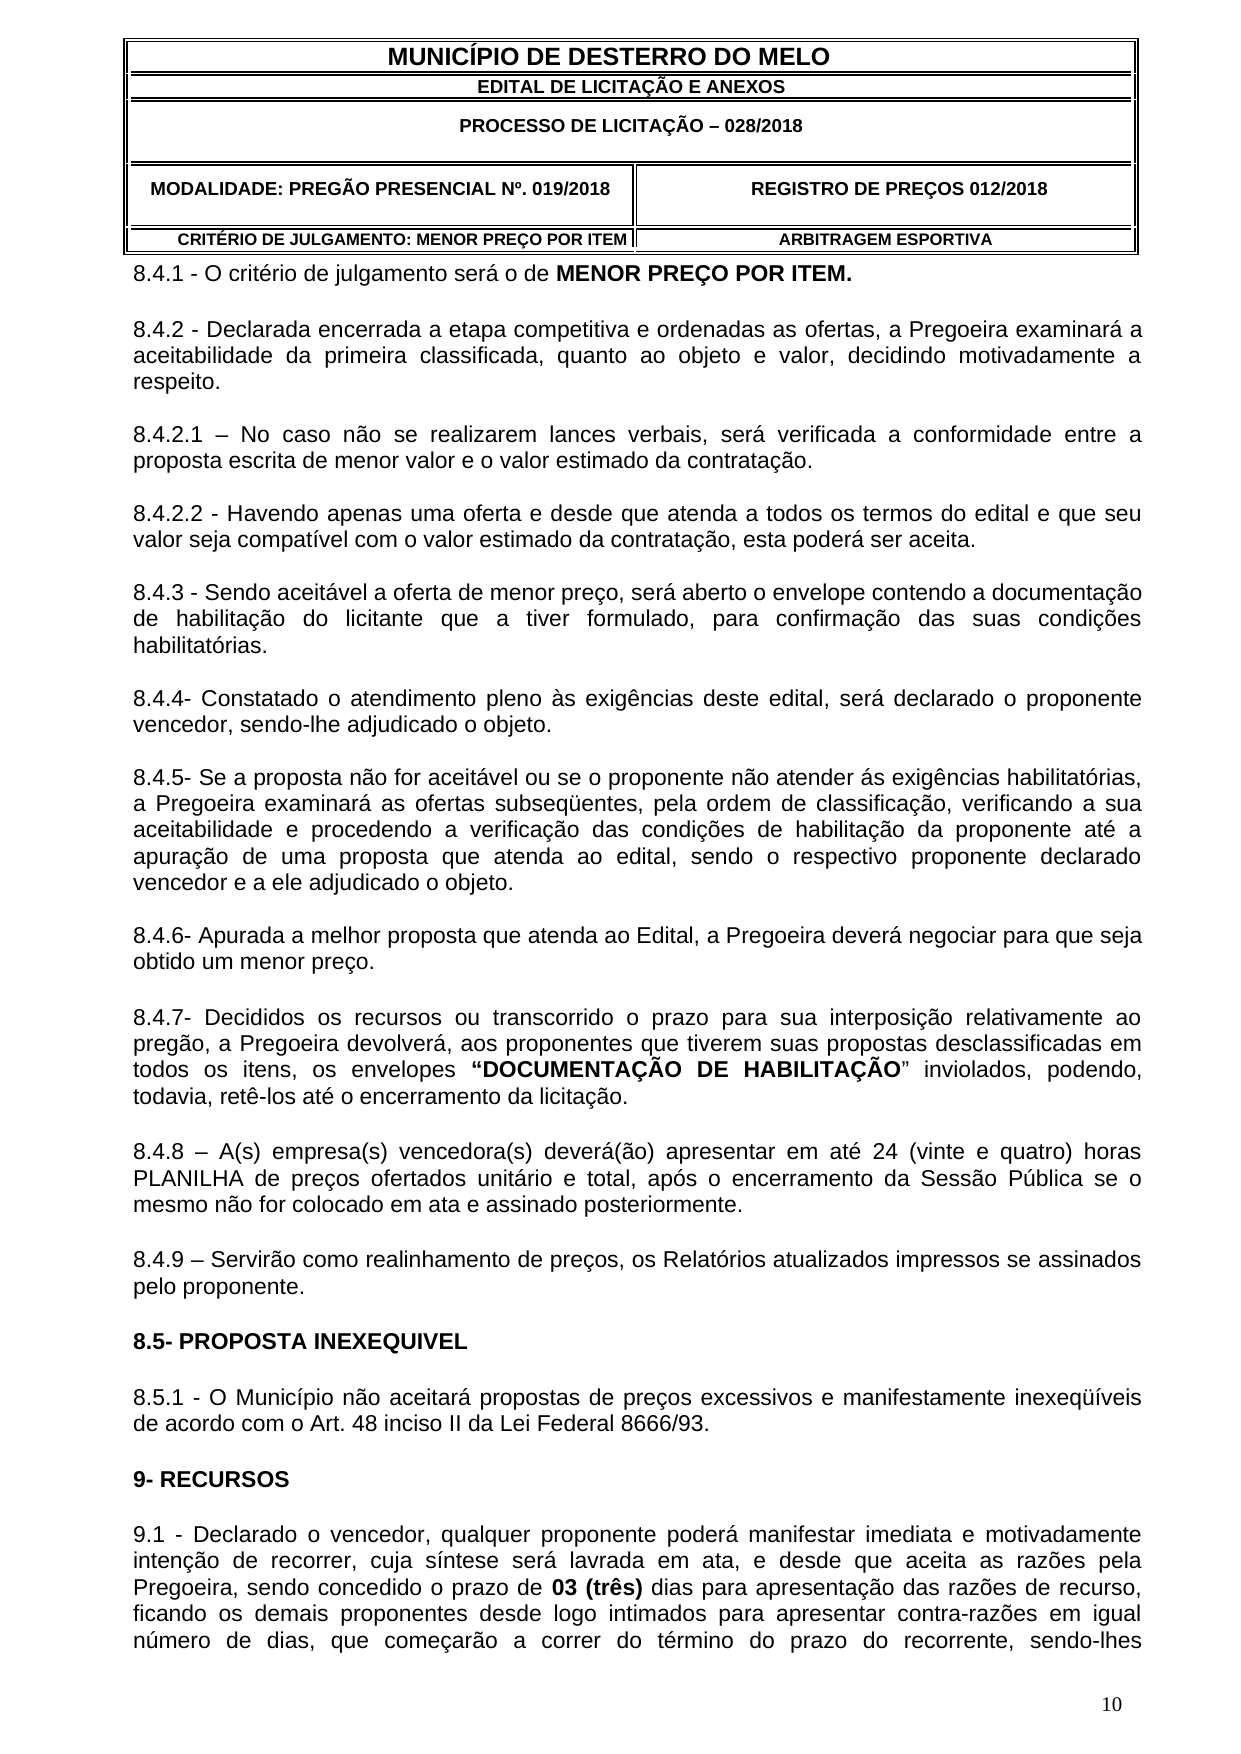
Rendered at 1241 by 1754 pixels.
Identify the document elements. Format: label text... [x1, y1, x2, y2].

text 8.4.1 - O critério de julgamento será o de MENOR PREÇO POR ITEM. [133, 260, 1142, 286]
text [133, 1521, 1142, 1653]
text 8.4.8 – A(s) empresa(s) vencedora(s) deverá(ão) apresentar em até 24 (vinte e quatro) horas PLANILHA de preços ofertados unitário e total, após o encerramento da Sessão Pública se o mesmo não for colocado em ata e assinado posteriormente. [133, 1138, 1142, 1217]
text 8.4.6- Apurada a melhor proposta que atenda ao Edital, a Pregoeira deverá negociar para que seja obtido um menor preço. [133, 922, 1142, 974]
text 8.4.3 - Sendo aceitável a oferta de menor preço, será aberto o envelope contendo a documentação de habilitação do licitante que a tiver formulado, para confirmação das suas condições habilitatórias. [133, 579, 1142, 658]
text 8.4.9 – Servirão como realinhamento de preços, os Relatórios atualizados impressos se assinados pelo proponente. [133, 1246, 1142, 1299]
text 8.5.1 - O Município não aceitará propostas de preços excessivos e manifestamente inexeqüíveis de acordo com o Art. 48 inciso II da Lei Federal 8666/93. [133, 1384, 1142, 1436]
text 8.5- PROPOSTA INEXEQUIVEL [133, 1328, 1142, 1354]
text 8.4.5- Se a proposta não for aceitável ou se o proponente não atender ás exigências habilitatórias, a Pregoeira examinará as ofertas subseqüentes, pela ordem de classificação, verificando a sua aceitabilidade e procedendo a verificação das condições de habilitação da proponente até a apuração de uma proposta que atenda ao edital, sendo o respectivo proponente declarado vencedor e a ele adjudicado o objeto. [133, 763, 1142, 895]
text 8.4.2.2 - Havendo apenas uma oferta e desde que atenda a todos os termos do edital e que seu valor seja compatível com o valor estimado da contratação, esta poderá ser aceita. [133, 500, 1142, 553]
text 8.4.2 - Declarada encerrada a etapa competitiva e ordenadas as ofertas, a Pregoeira examinará a aceitabilidade da primeira classificada, quanto ao objeto e valor, decidindo motivadamente a respeito. [133, 316, 1142, 394]
text 9- RECURSOS [133, 1466, 1142, 1492]
text 8.4.2.1 – No caso não se realizarem lances verbais, será verificada a conformidade entre a proposta escrita de menor valor e o valor estimado da contratação. [133, 421, 1142, 474]
text 8.4.4- Constatado o atendimento pleno às exigências deste edital, será declarado o proponente vencedor, sendo-lhe adjudicado o objeto. [133, 684, 1142, 737]
text 8.4.7- Decididos os recursos ou transcorrido o prazo para sua interposição relativamente ao pregão, a Pregoeira devolverá, aos proponentes que tiverem suas propostas desclassificadas em todos os itens, os envelopes “DOCUMENTAÇÃO DE HABILITAÇÃO” inviolados, podendo, todavia, retê-los até o encerramento da licitação. [133, 1003, 1142, 1109]
